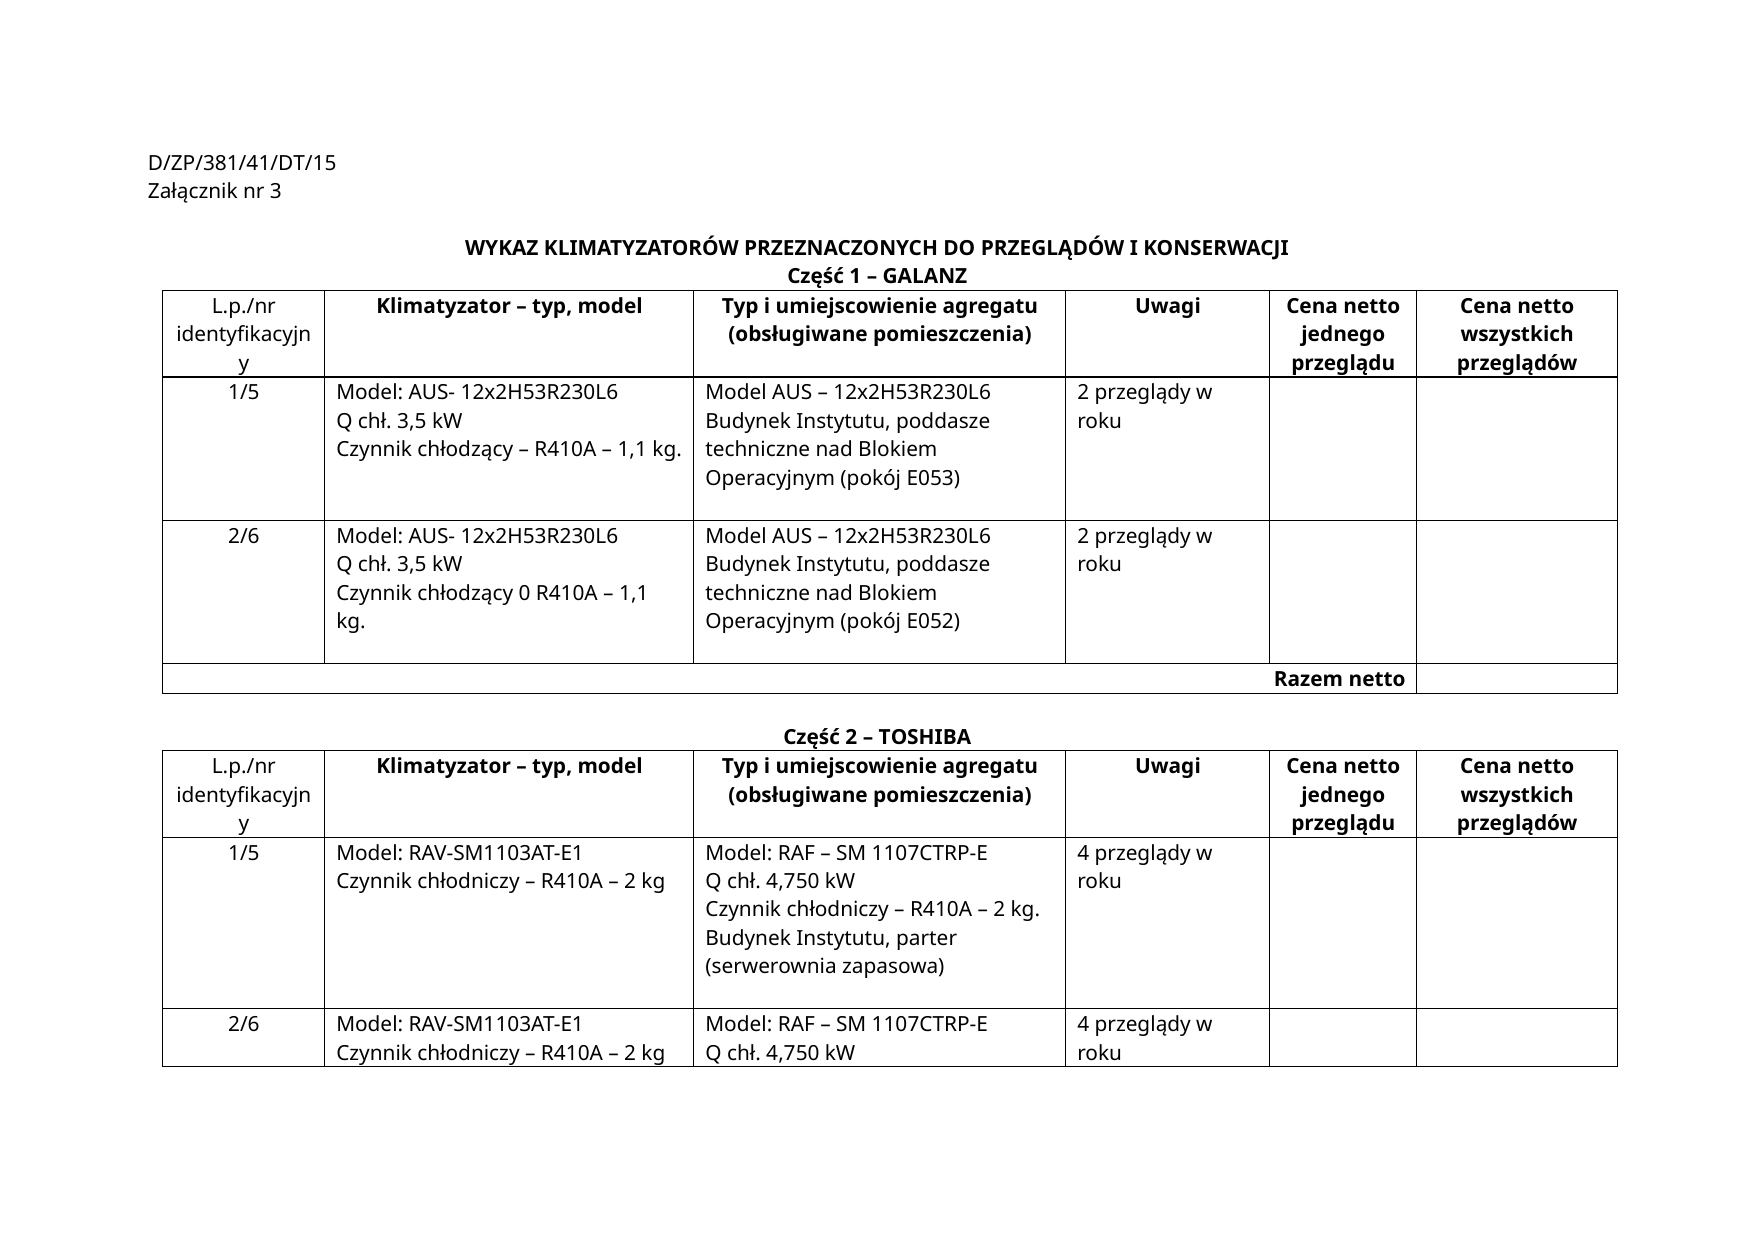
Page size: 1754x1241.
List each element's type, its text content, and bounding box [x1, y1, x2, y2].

table_cell 2 przeglądy w roku [1066, 378, 1269, 520]
table_header Typ i umiejscowienie agregatu (obsługiwane pomieszczenia) [694, 751, 1065, 837]
table_cell Model: RAF – SM 1107CTRP-E Q chł. 4,750 kW Czynnik chłodniczy – R410A – 2 kg. Budynek Instytutu, parter (serwerownia zapasowa) [694, 838, 1065, 1008]
table_header Cena netto wszystkich przeglądów [1417, 751, 1617, 837]
text WYKAZ KLIMATYZATORÓW PRZEZNACZONYCH DO PRZEGLĄDÓW I KONSERWACJI [148, 233, 1606, 262]
text D/ZP/381/41/DT/15 [148, 148, 1606, 176]
table_header Uwagi [1066, 291, 1269, 376]
table_cell Model: AUS- 12x2H53R230L6 Q chł. 3,5 kW Czynnik chłodzący 0 R410A – 1,1 kg. [325, 521, 693, 663]
table_header Uwagi [1066, 751, 1269, 837]
table_header Klimatyzator – typ, model [325, 751, 693, 837]
table_cell Model AUS – 12x2H53R230L6 Budynek Instytutu, poddasze techniczne nad Blokiem Operacyjnym (pokój E053) [694, 378, 1065, 520]
table_cell Model: AUS- 12x2H53R230L6 Q chł. 3,5 kW Czynnik chłodzący – R410A – 1,1 kg. [325, 378, 693, 520]
table_cell 1/5 [163, 838, 324, 1008]
table_cell [1417, 1009, 1617, 1066]
table_cell 4 przeglądy w roku [1066, 1009, 1269, 1066]
text Część 2 – TOSHIBA [148, 722, 1606, 750]
table_cell Razem netto [163, 664, 1416, 692]
text Część 1 – GALANZ [148, 262, 1606, 290]
table_cell Model AUS – 12x2H53R230L6 Budynek Instytutu, poddasze techniczne nad Blokiem Operacyjnym (pokój E052) [694, 521, 1065, 663]
table_cell 1/5 [163, 378, 324, 520]
table_cell [1417, 521, 1617, 663]
table_cell Model: RAV-SM1103AT-E1 Czynnik chłodniczy – R410A – 2 kg [325, 838, 693, 1008]
table_cell [1417, 378, 1617, 520]
text Załącznik nr 3 [148, 176, 1606, 204]
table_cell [694, 1009, 1065, 1066]
table_cell 2/6 [163, 1009, 324, 1066]
table_cell [1417, 838, 1617, 1008]
table_cell [1270, 1009, 1416, 1066]
table_header L.p./nr identyfikacyjny [163, 751, 324, 837]
table_header Klimatyzator – typ, model [325, 291, 693, 376]
table_header Cena netto wszystkich przeglądów [1417, 291, 1617, 376]
table_cell [1270, 378, 1416, 520]
table_cell 2 przeglądy w roku [1066, 521, 1269, 663]
table_header L.p./nr identyfikacyjny [163, 291, 324, 376]
table_header Cena netto jednego przeglądu [1270, 751, 1416, 837]
table_cell 2/6 [163, 521, 324, 663]
table_cell [1417, 664, 1617, 692]
table_header Cena netto jednego przeglądu [1270, 291, 1416, 376]
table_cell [325, 1009, 693, 1066]
table_cell [1270, 838, 1416, 1008]
table_cell [1270, 521, 1416, 663]
table_cell 4 przeglądy w roku [1066, 838, 1269, 1008]
table_header Typ i umiejscowienie agregatu (obsługiwane pomieszczenia) [694, 291, 1065, 376]
